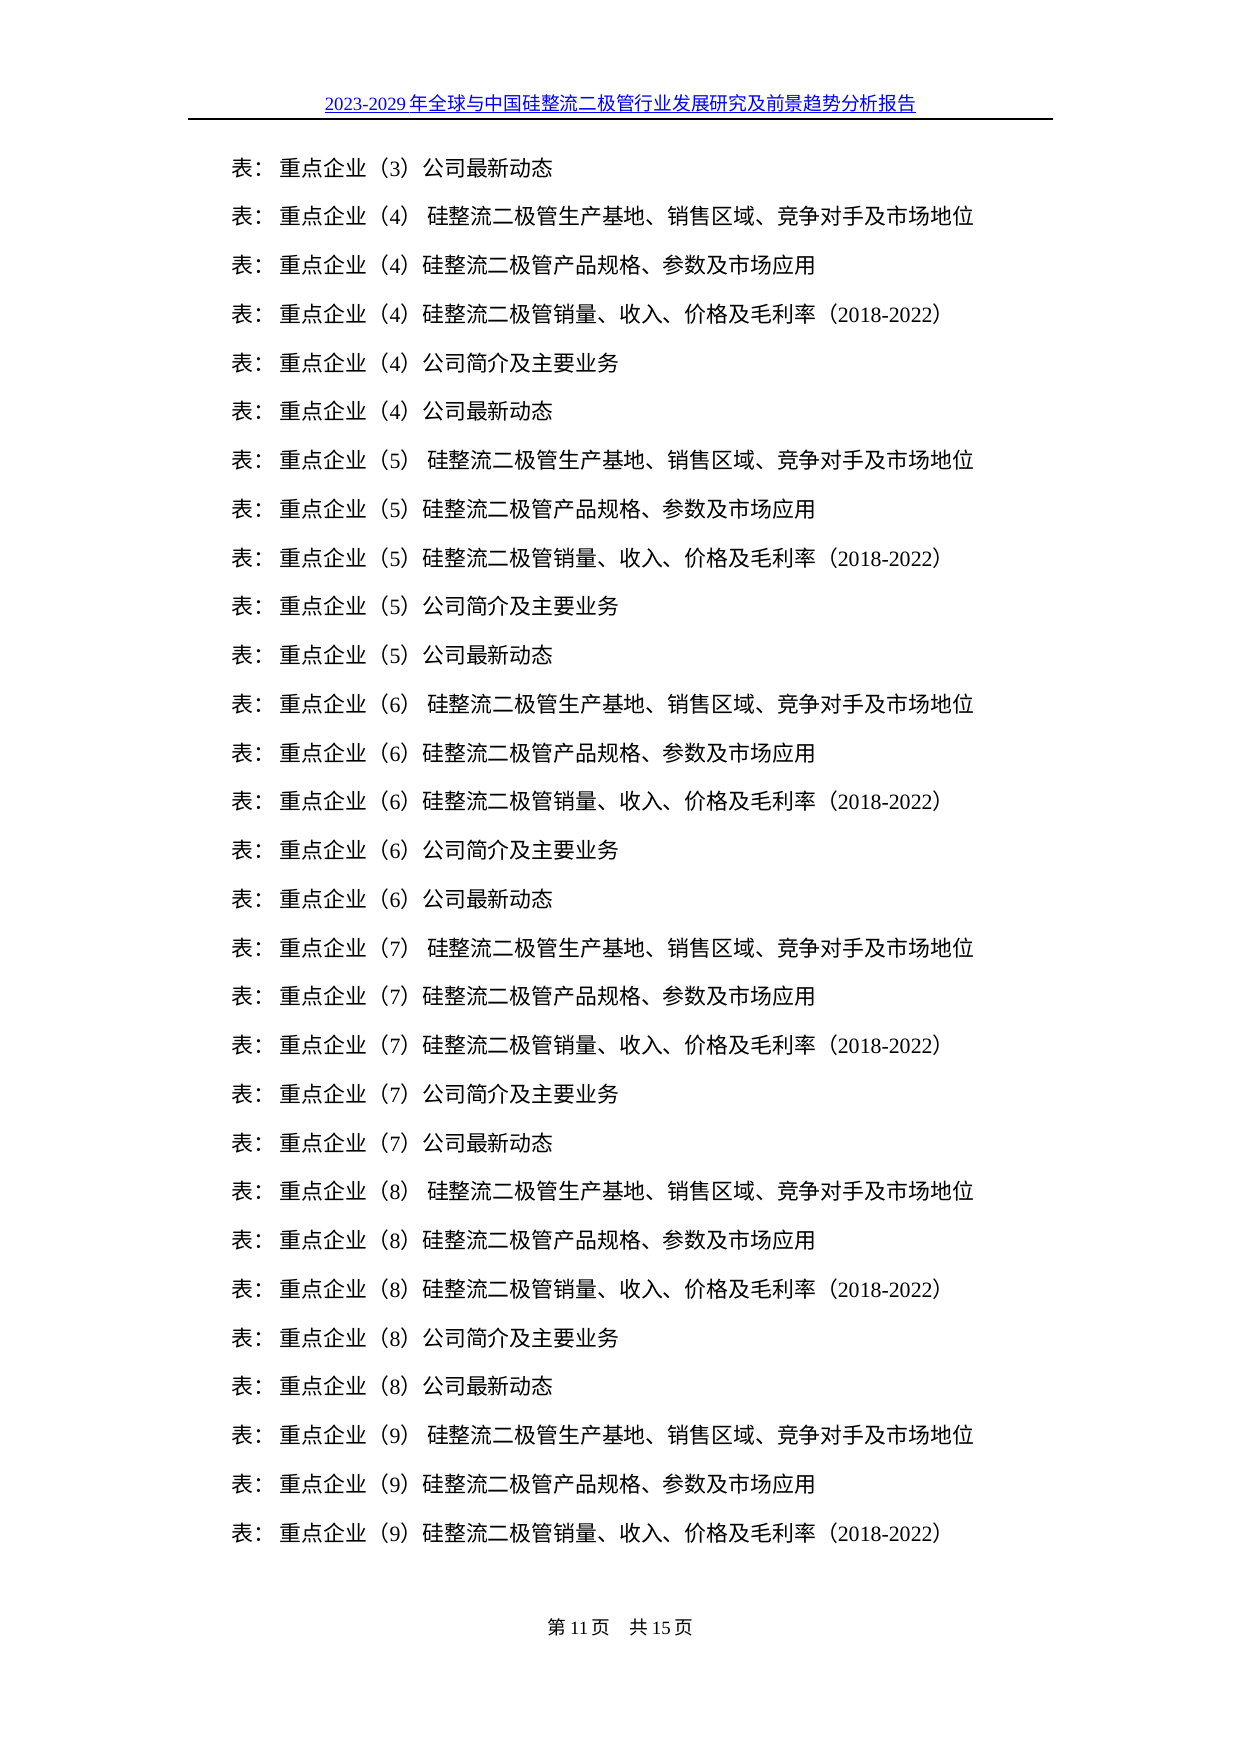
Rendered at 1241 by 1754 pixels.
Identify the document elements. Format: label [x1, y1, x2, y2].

text [187, 150, 1053, 1548]
